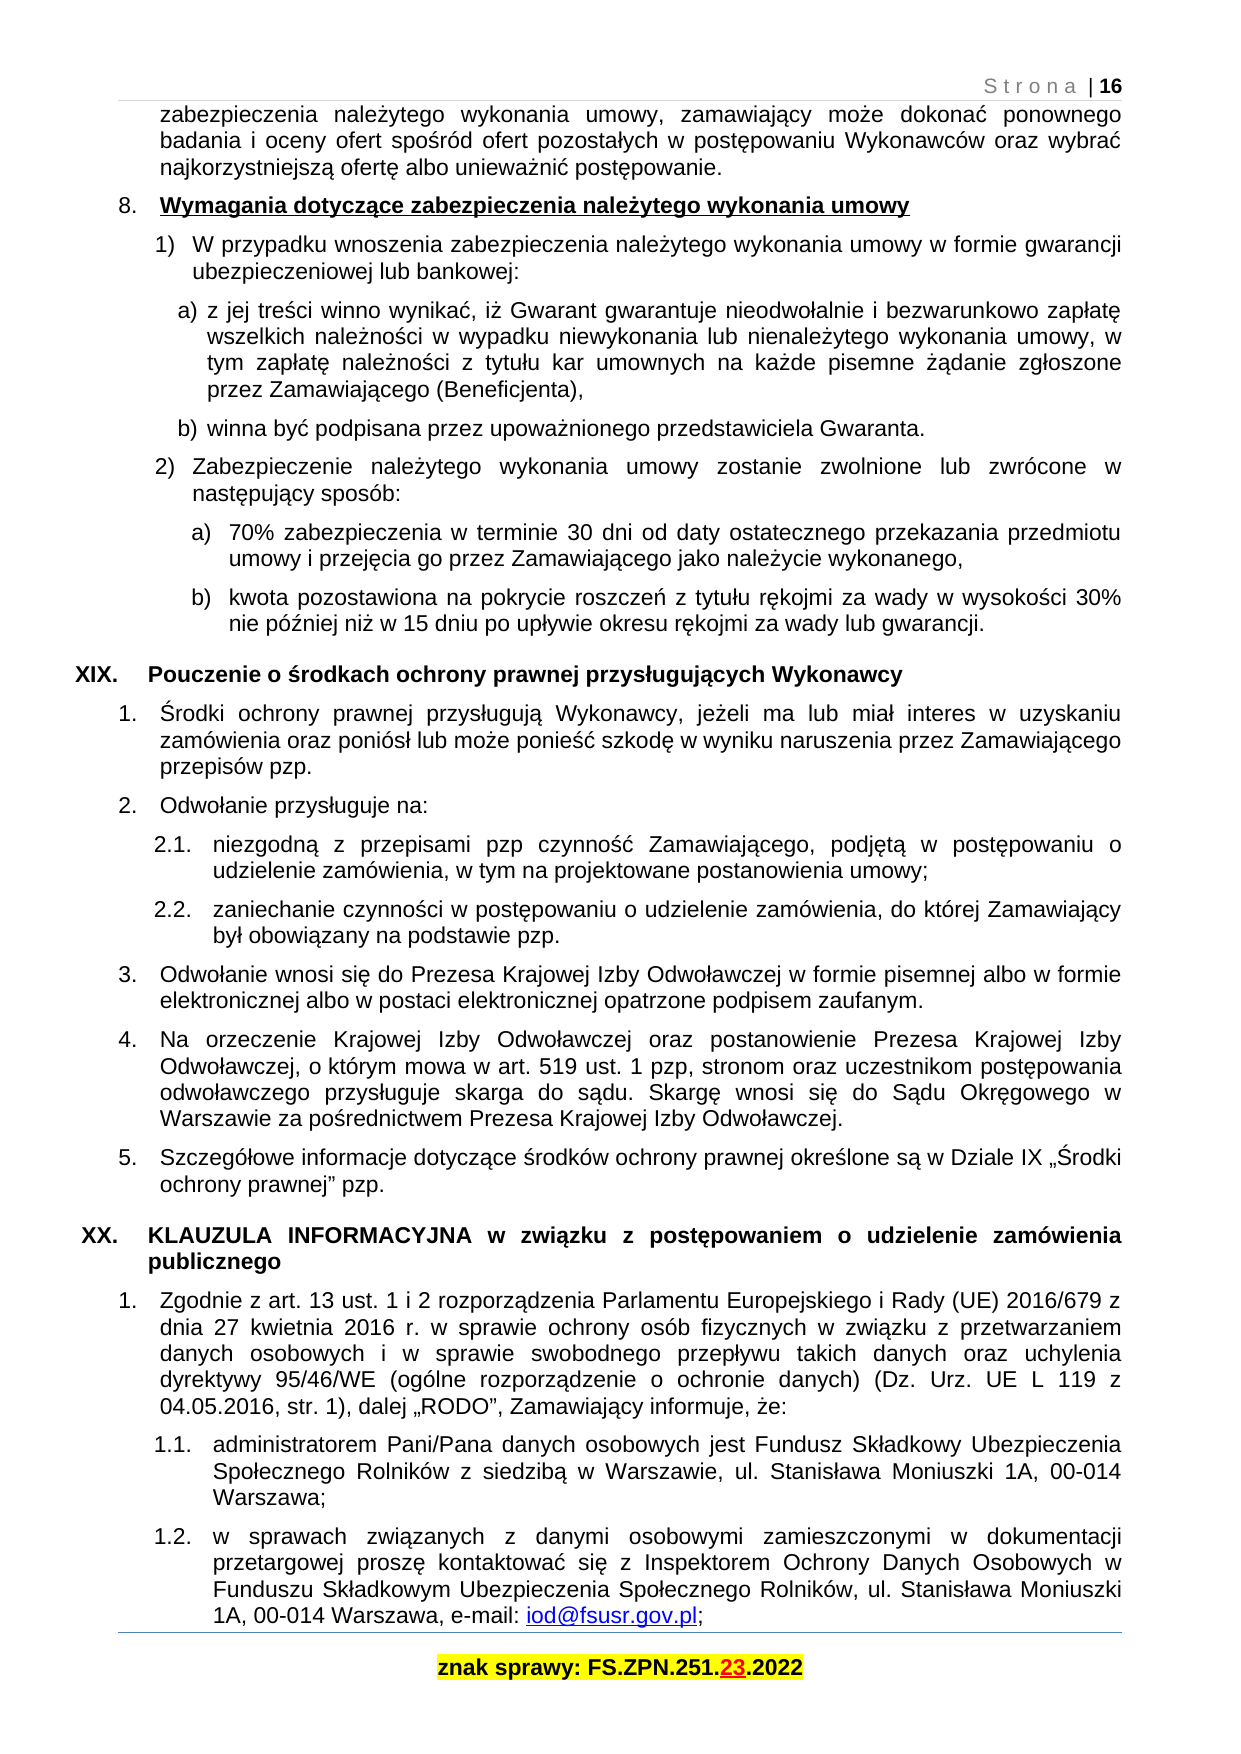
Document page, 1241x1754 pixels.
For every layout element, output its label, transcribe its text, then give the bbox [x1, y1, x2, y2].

list administratorem Pani/Pana danych osobowych jest Fundusz Składkowy Ubezpieczenia Społecznego Rolników z siedzibą w Warszawie, ul. Stanisława Moniuszki 1A, 00-014 Warszawa; [153, 1431, 1122, 1511]
list Zabezpieczenie należytego wykonania umowy zostanie zwolnione lub zwrócone w następujący sposób: [154, 453, 1122, 506]
list Zgodnie z art. 13 ust. 1 i 2 rozporządzenia Parlamentu Europejskiego i Rady (UE) 2016/679 z dnia 27 kwietnia 2016 r. w sprawie ochrony osób fizycznych w związku z przetwarzaniem danych osobowych i w sprawie swobodnego przepływu takich danych oraz uchylenia dyrektywy 95/46/WE (ogólne rozporządzenie o ochronie danych) (Dz. Urz. UE L 119 z 04.05.2016, str. 1), dalej „RODO”, Zamawiający informuje, że: [118, 1287, 1122, 1419]
list Środki ochrony prawnej przysługują Wykonawcy, jeżeli ma lub miał interes w uzyskaniu zamówienia oraz poniósł lub może ponieść szkodę w wyniku naruszenia przez Zamawiającego przepisów pzp. [118, 700, 1122, 779]
list zaniechanie czynności w postępowaniu o udzielenie zamówienia, do której Zamawiający był obowiązany na podstawie pzp. [153, 896, 1122, 949]
list Odwołanie wnosi się do Prezesa Krajowej Izby Odwoławczej w formie pisemnej albo w formie elektronicznej albo w postaci elektronicznej opatrzone podpisem zaufanym. [118, 961, 1122, 1014]
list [118, 101, 1122, 180]
list kwota pozostawiona na pokrycie roszczeń z tytułu rękojmi za wady w wysokości 30% nie później niż w 15 dniu po upływie okresu rękojmi za wady lub gwarancji. [191, 584, 1122, 636]
list Na orzeczenie Krajowej Izby Odwoławczej oraz postanowienie Prezesa Krajowej Izby Odwoławczej, o którym mowa w art. 519 ust. 1 pzp, stronom oraz uczestnikom postępowania odwoławczego przysługuje skarga do sądu. Skargę wnosi się do Sądu Okręgowego w Warszawie za pośrednictwem Prezesa Krajowej Izby Odwoławczej. [118, 1026, 1122, 1132]
list winna być podpisana przez upoważnionego przedstawiciela Gwaranta. [177, 414, 1122, 441]
list W przypadku wnoszenia zabezpieczenia należytego wykonania umowy w formie gwarancji ubezpieczeniowej lub bankowej: [154, 231, 1122, 284]
subtitle Pouczenie o środkach ochrony prawnej przysługujących Wykonawcy [118, 661, 1122, 688]
list Odwołanie przysługuje na: [118, 792, 1122, 818]
list Wymagania dotyczące zabezpieczenia należytego wykonania umowy [118, 192, 1122, 219]
list z jej treści winno wynikać, iż Gwarant gwarantuje nieodwołalnie i bezwarunkowo zapłatę wszelkich należności w wypadku niewykonania lub nienależytego wykonania umowy, w tym zapłatę należności z tytułu kar umownych na każde pisemne żądanie zgłoszone przez Zamawiającego (Beneficjenta), [177, 297, 1122, 402]
list niezgodną z przepisami pzp czynność Zamawiającego, podjętą w postępowaniu o udzielenie zamówienia, w tym na projektowane postanowienia umowy; [153, 831, 1122, 883]
list w sprawach związanych z danymi osobowymi zamieszczonymi w dokumentacji przetargowej proszę kontaktować się z Inspektorem Ochrony Danych Osobowych w Funduszu Składkowym Ubezpieczenia Społecznego Rolników, ul. Stanisława Moniuszki 1A, 00-014 Warszawa, e-mail: iod@fsusr.gov.pl; [153, 1523, 1122, 1628]
subtitle KLAUZULA INFORMACYJNA w związku z postępowaniem o udzielenie zamówienia publicznego [118, 1222, 1122, 1275]
list 70% zabezpieczenia w terminie 30 dni od daty ostatecznego przekazania przedmiotu umowy i przejęcia go przez Zamawiającego jako należycie wykonanego, [191, 518, 1122, 571]
list Szczegółowe informacje dotyczące środków ochrony prawnej określone są w Dziale IX „Środki ochrony prawnej” pzp. [118, 1144, 1122, 1197]
